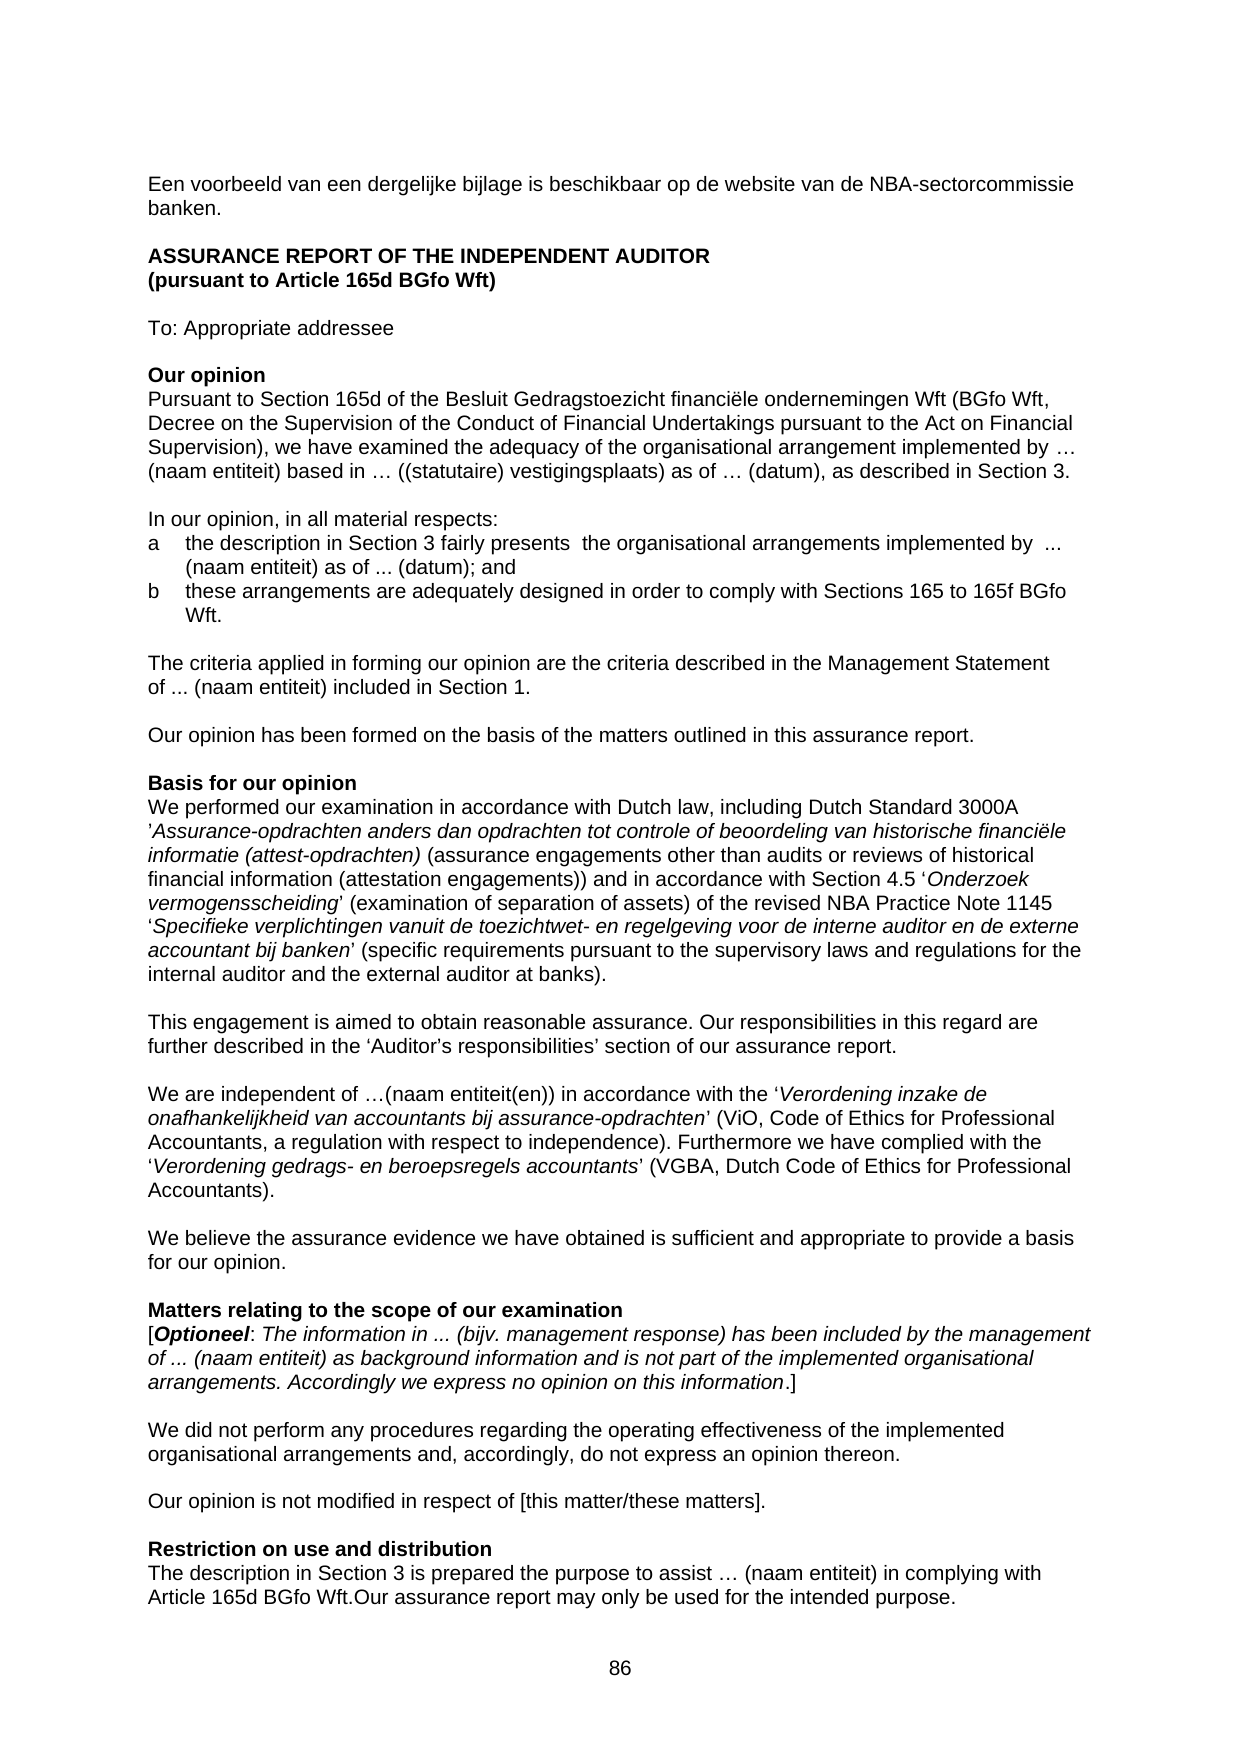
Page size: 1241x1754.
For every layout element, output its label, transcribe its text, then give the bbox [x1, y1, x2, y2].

text We performed our examination in accordance with Dutch law, including Dutch Standard 3000A ’Assurance-opdrachten anders dan opdrachten tot controle of beoordeling van historische financiële informatie (attest-opdrachten) (assurance engagements other than audits or reviews of historical financial information (attestation engagements)) and in accordance with Section 4.5 ‘Onderzoek vermogensscheiding’ (examination of separation of assets) of the revised NBA Practice Note 1145 ‘Specifieke verplichtingen vanuit de toezichtwet- en regelgeving voor de interne auditor en de externe accountant bij banken’ (specific requirements pursuant to the supervisory laws and regulations for the internal auditor and the external auditor at banks). [148, 794, 1092, 986]
text We believe the assurance evidence we have obtained is sufficient and appropriate to provide a basis for our opinion. [148, 1226, 1092, 1274]
text Restriction on use and distribution [148, 1537, 1092, 1561]
text Matters relating to the scope of our examination [148, 1298, 1092, 1322]
text Our opinion has been formed on the basis of the matters outlined in this assurance report. [148, 723, 1092, 747]
text In our opinion, in all material respects: [148, 507, 1092, 531]
text We did not perform any procedures regarding the operating effectiveness of the implemented organisational arrangements and, accordingly, do not express an opinion thereon. [148, 1417, 1092, 1465]
text Our opinion [148, 363, 1092, 387]
text We are independent of …(naam entiteit(en)) in accordance with the ‘Verordening inzake de onafhankelijkheid van accountants bij assurance-opdrachten’ (ViO, Code of Ethics for Professional Accountants, a regulation with respect to independence). Furthermore we have complied with the ‘Verordening gedrags- en beroepsregels accountants’ (VGBA, Dutch Code of Ethics for Professional Accountants). [148, 1082, 1092, 1202]
text The description in Section 3 is prepared the purpose to assist … (naam entiteit) in complying with Article 165d BGfo Wft.Our assurance report may only be used for the intended purpose. [148, 1561, 1092, 1609]
text To: Appropriate addressee [148, 315, 1092, 339]
text ASSURANCE REPORT OF THE INDEPENDENT AUDITOR (pursuant to Article 165d BGfo Wft) [148, 243, 1092, 291]
text Een voorbeeld van een dergelijke bijlage is beschikbaar op de website van de NBA-sectorcommissie banken. [148, 172, 1092, 219]
text [Optioneel: The information in ... (bijv. management response) has been included by the management of ... (naam entiteit) as background information and is not part of the implemented organisational arrangements. Accordingly we express no opinion on this information.] [148, 1322, 1092, 1393]
text The criteria applied in forming our opinion are the criteria described in the Management Statement of ... (naam entiteit) included in Section 1. [148, 651, 1092, 699]
text This engagement is aimed to obtain reasonable assurance. Our responsibilities in this regard are further described in the ‘Auditor’s responsibilities’ section of our assurance report. [148, 1010, 1092, 1058]
list these arrangements are adequately designed in order to comply with Sections 165 to 165f BGfo Wft. [148, 579, 1092, 627]
text Pursuant to Section 165d of the Besluit Gedragstoezicht financiële ondernemingen Wft (BGfo Wft, Decree on the Supervision of the Conduct of Financial Undertakings pursuant to the Act on Financial Supervision), we have examined the adequacy of the organisational arrangement implemented by … (naam entiteit) based in … ((statutaire) vestigingsplaats) as of … (datum), as described in Section 3. [148, 387, 1092, 483]
list the description in Section 3 fairly presents the organisational arrangements implemented by ... (naam entiteit) as of ... (datum); and [148, 531, 1092, 579]
text Our opinion is not modified in respect of [this matter/these matters]. [148, 1489, 1092, 1513]
text Basis for our opinion [148, 771, 1092, 794]
